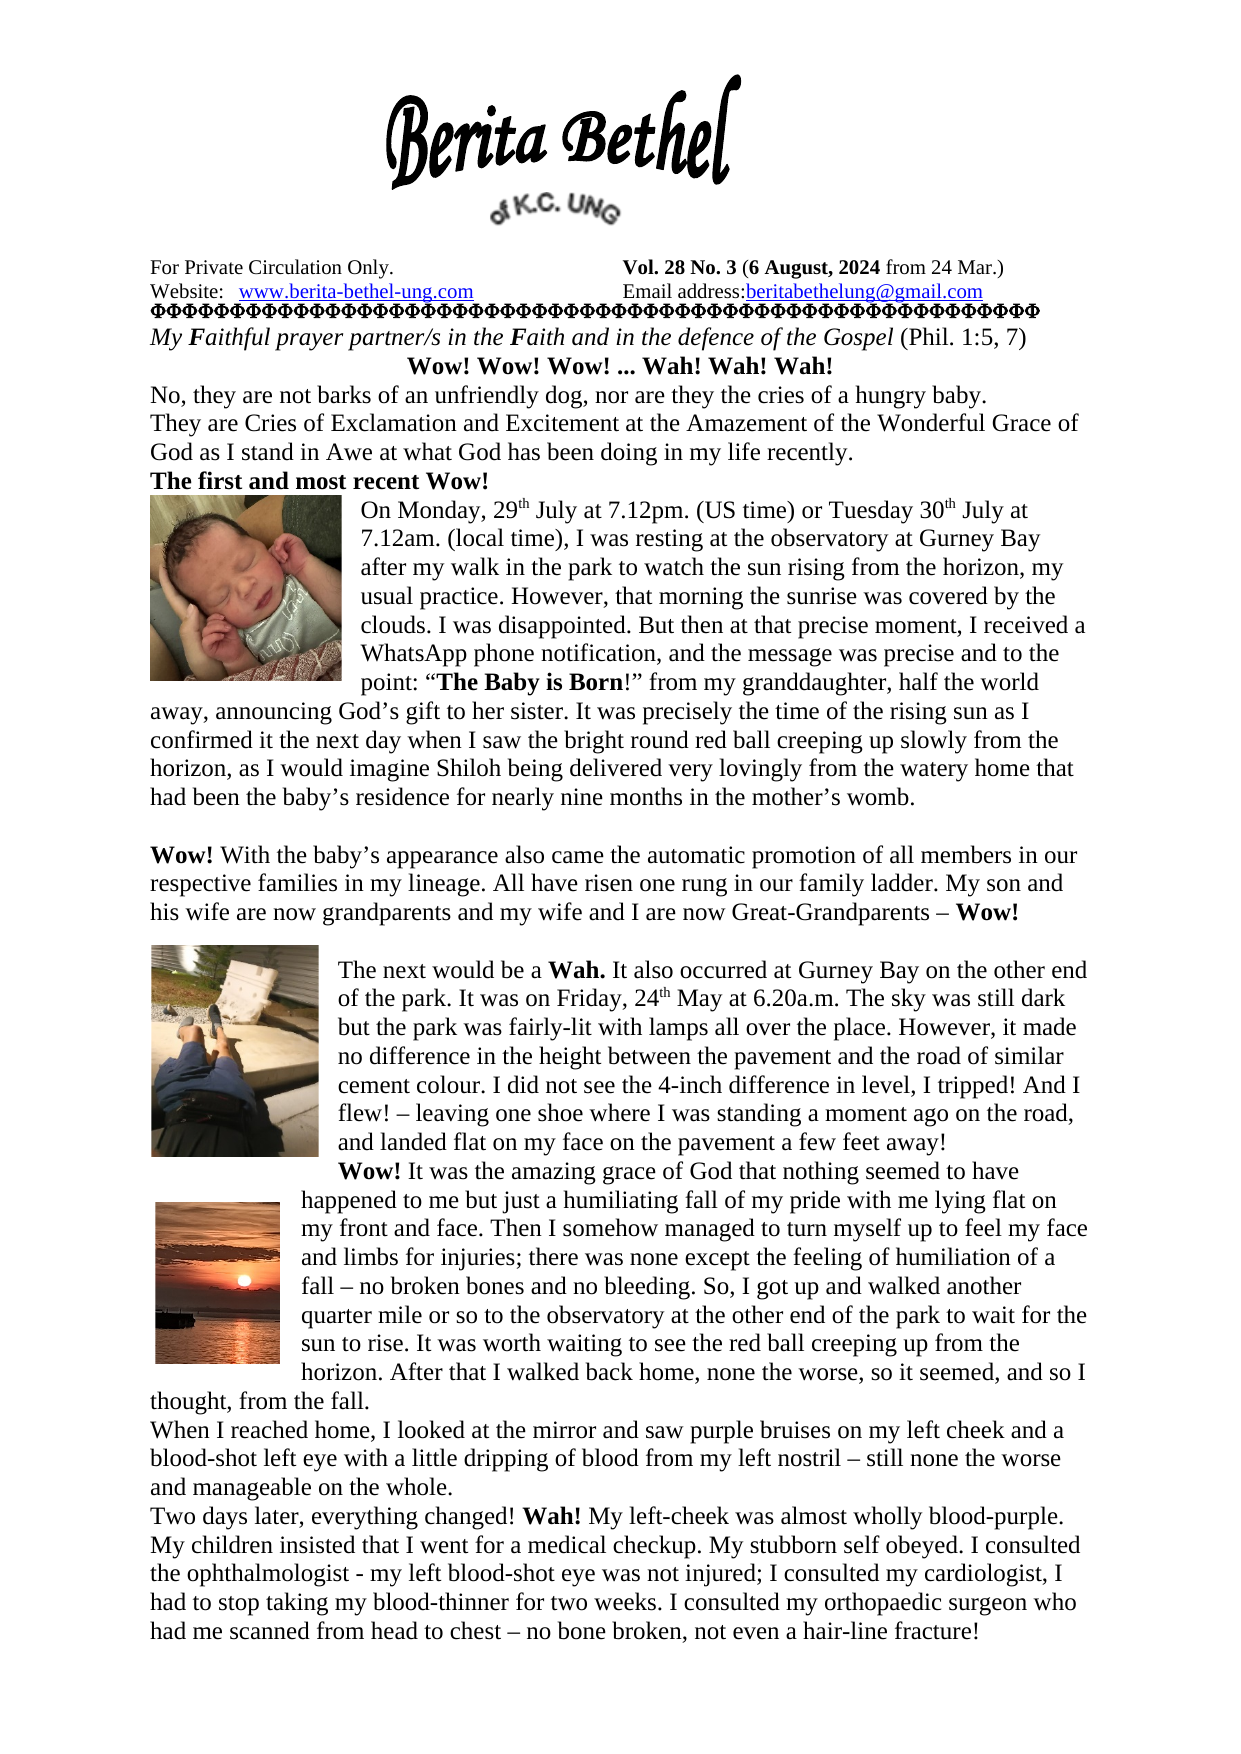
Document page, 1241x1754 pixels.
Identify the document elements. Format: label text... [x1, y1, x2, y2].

text My Faithful prayer partner/s in the Faith and in the defence of the Gospel (Phil. 1:5, 7) [150, 322, 1137, 351]
text Website: www.berita-bethel-ung.com Email address:beritabethelung@gmail.com [150, 279, 1225, 322]
text Wow! It was the amazing grace of God that nothing seemed to have happened to me but just a humiliating fall of my pride with me lying flat on my front and face. Then I somehow managed to turn myself up to feel my face and limbs for injuries; there was none except the feeling of humiliation of a fall – no broken bones and no bleeding. So, I got up and walked another quarter mile or so to the observatory at the other end of the park to wait for the sun to rise. It was worth waiting to see the red ball creeping up from the horizon. After that I walked back home, none the worse, so it seemed, and so I thought, from the fall. [150, 1156, 1090, 1386]
text On Monday, 29th July at 7.12pm. (US time) or Tuesday 30th July at 7.12am. (local time), I was resting at the observatory at Gurney Bay after my walk in the park to watch the sun rising from the horizon, my usual practice. However, that morning the sunrise was covered by the clouds. I was disappointed. But then at that precise moment, I received a WhatsApp phone notification, and the message was precise and to the point: “The Baby is Born!” from my granddaughter, half the world away, announcing God’s gift to her sister. It was precisely the time of the rising sun as I confirmed it the next day when I saw the bright round red ball creeping up slowly from the horizon, as I would imagine Shiloh being delivered very lovingly from the watery home that had been the baby’s residence for nearly nine months in the mother’s womb. [150, 495, 1090, 811]
text Wow! With the baby’s appearance also came the automatic promotion of all members in our respective families in my lineage. All have risen one rung in our family ladder. My son and his wife are now grandparents and my wife and I are now Great-Grandparents – Wow! [150, 840, 1090, 926]
text They are Cries of Exclamation and Excitement at the Amazement of the Wonderful Grace of God as I stand in Awe at what God has been doing in my life recently. [150, 408, 1090, 466]
text Wow! Wow! Wow! ... Wah! Wah! Wah! [150, 351, 1090, 380]
text The next would be a Wah. It also occurred at Gurney Bay on the other end of the park. It was on Friday, 24th May at 6.20a.m. The sky was still dark but the park was fairly-lit with lamps all over the place. However, it made no difference in the height between the pavement and the road of similar cement colour. I did not see the 4-inch difference in level, I tripped! And I flew! – leaving one shoe where I was standing a moment ago on the road, and landed flat on my face on the pavement a few feet away! [150, 955, 1090, 1156]
picture [150, 495, 342, 681]
picture [155, 1202, 280, 1364]
text When I reached home, I looked at the mirror and saw purple bruises on my left cheek and a blood-shot left eye with a little dripping of blood from my left nostril – still none the worse and manageable on the whole. [150, 1386, 1090, 1472]
picture [150, 945, 319, 1155]
text The first and most recent Wow! [150, 466, 1090, 495]
text For Private Circulation Only. Vol. 28 No. 3 (6 August, 2024 from 24 Mar.) [150, 255, 1225, 279]
picture [489, 192, 625, 231]
text Two days later, everything changed! Wah! My left-cheek was almost wholly blood-purple. My children insisted that I went for a medical checkup. My stubborn self obeyed. I consulted the ophthalmologist - my left blood-shot eye was not injured; I consulted my cardiologist, I had to stop taking my blood-thinner for two weeks. I consulted my orthopaedic surgeon who had me scanned from head to chest – no bone broken, not even a hair-line fracture! [150, 1472, 1090, 1616]
text No, they are not barks of an unfriendly dog, nor are they the cries of a hungry baby. [150, 380, 1090, 408]
